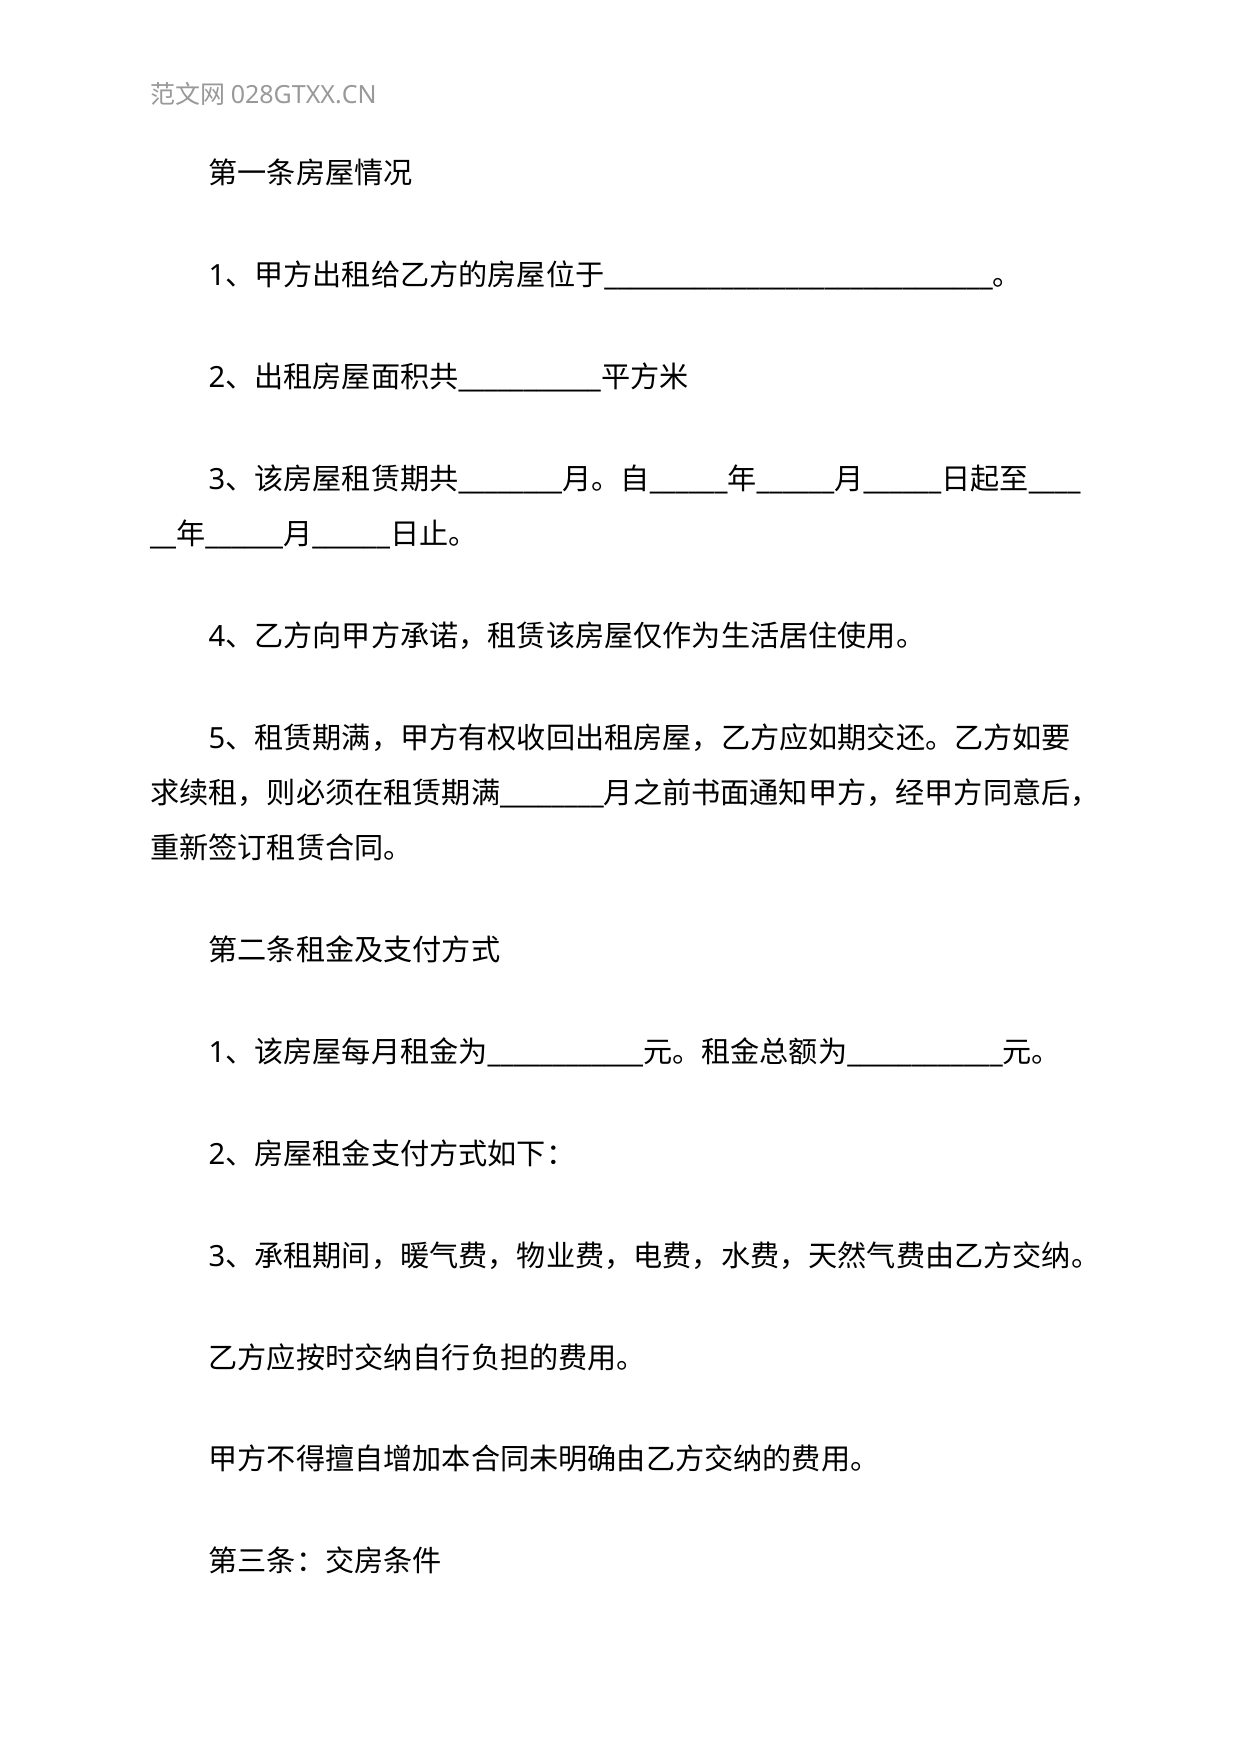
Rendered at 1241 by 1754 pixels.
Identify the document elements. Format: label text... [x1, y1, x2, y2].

text 2、房屋租金支付方式如下： [150, 1130, 1090, 1173]
text 第二条租金及支付方式 [150, 926, 1090, 969]
text 3、该房屋租赁期共________月。自______年______月______日起至______年______月______日止。 [150, 456, 1090, 553]
text 3、承租期间，暖气费，物业费，电费，水费，天然气费由乙方交纳。 [150, 1232, 1090, 1274]
text 甲方不得擅自增加本合同未明确由乙方交纳的费用。 [150, 1436, 1090, 1478]
text 乙方应按时交纳自行负担的费用。 [150, 1334, 1090, 1376]
text 第一条房屋情况 [150, 150, 1090, 192]
text 1、甲方出租给乙方的房屋位于______________________________。 [150, 252, 1090, 294]
text 1、该房屋每月租金为____________元。租金总额为____________元。 [150, 1028, 1090, 1071]
text 2、出租房屋面积共___________平方米 [150, 354, 1090, 396]
text 4、乙方向甲方承诺，租赁该房屋仅作为生活居住使用。 [150, 613, 1090, 655]
text 5、租赁期满，甲方有权收回出租房屋，乙方应如期交还。乙方如要求续租，则必须在租赁期满________月之前书面通知甲方，经甲方同意后，重新签订租赁合同。 [150, 715, 1090, 867]
text 第三条：交房条件 [150, 1538, 1090, 1580]
